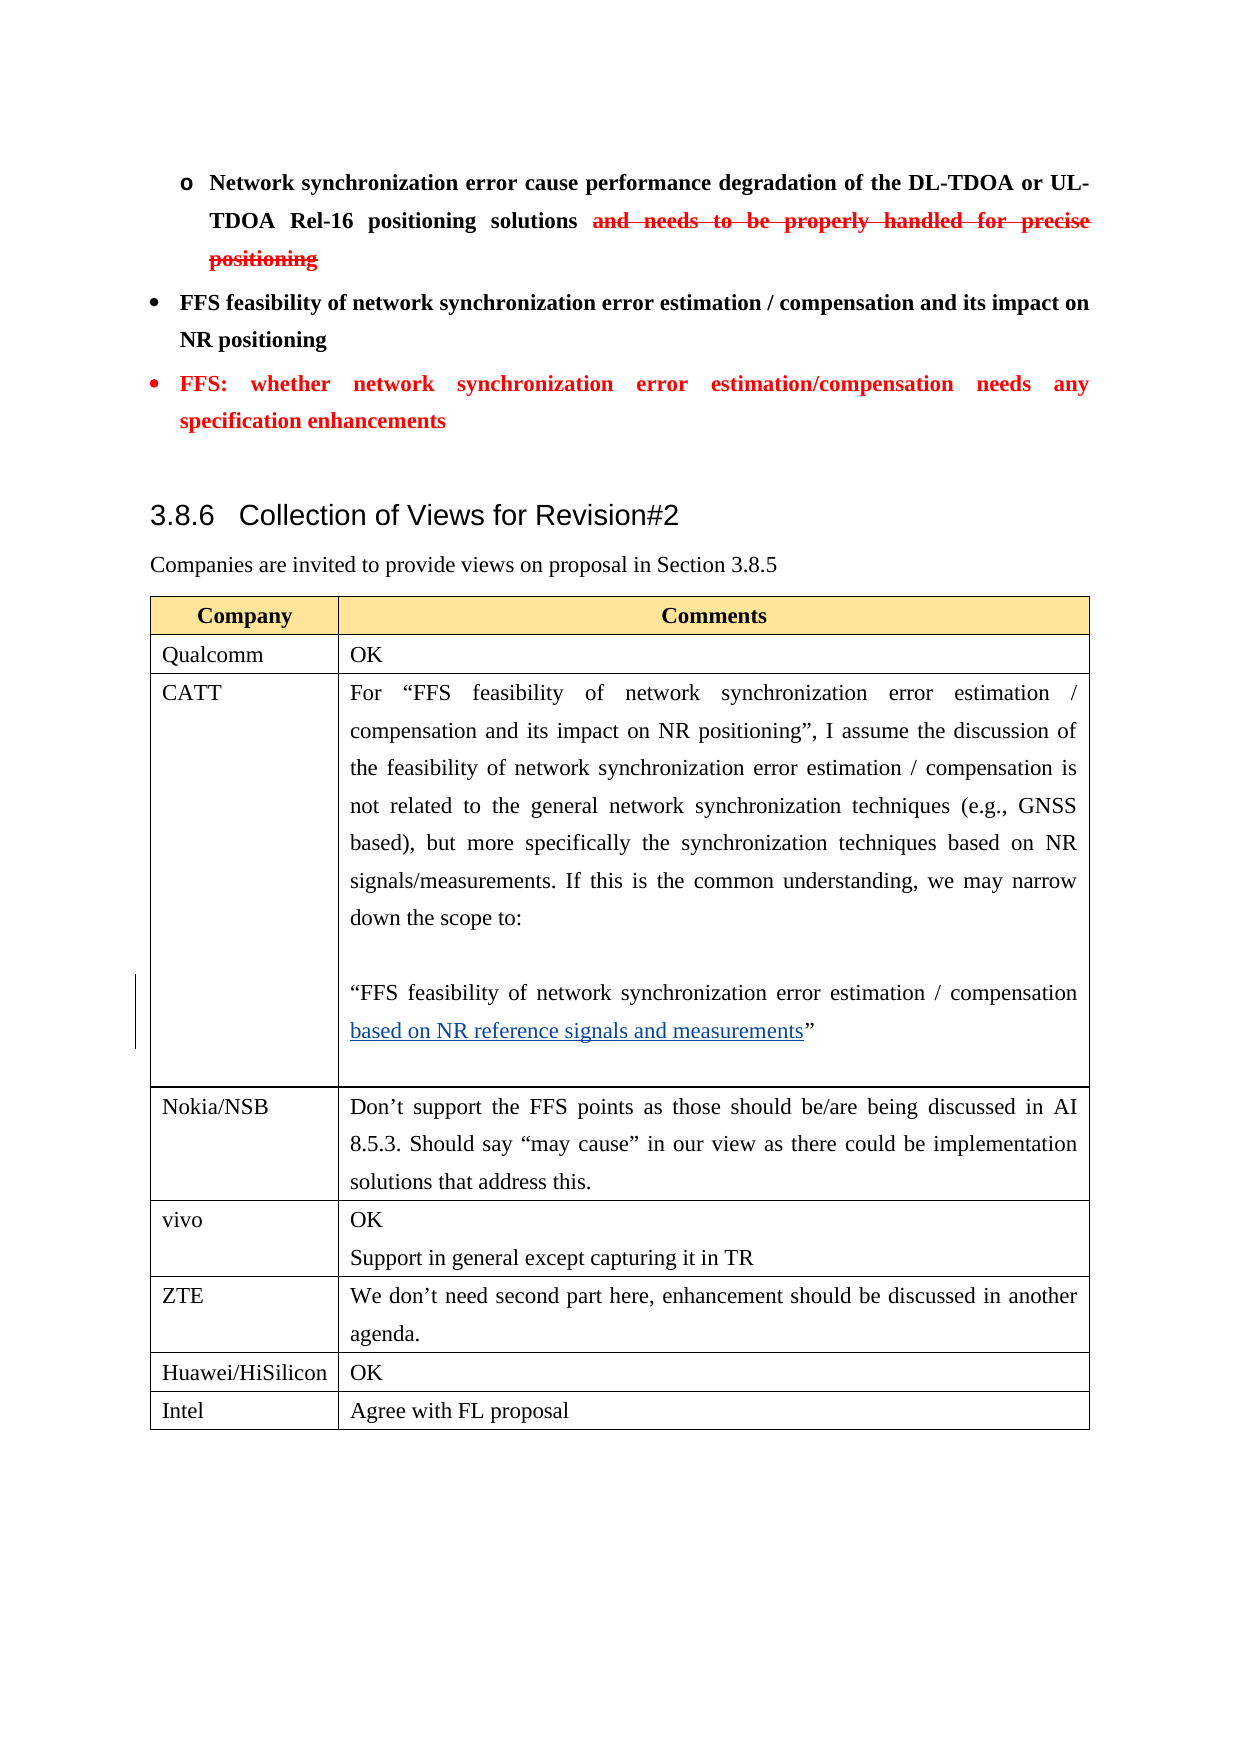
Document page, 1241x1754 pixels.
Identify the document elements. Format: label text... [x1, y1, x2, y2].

table_cell CATT [151, 674, 338, 1086]
table_header Comments [339, 597, 1089, 634]
text Companies are invited to provide views on proposal in Section 3.8.5 [150, 546, 1090, 583]
subtitle Collection of Views for Revision#2 [150, 496, 1090, 533]
table_cell Qualcomm [151, 635, 338, 673]
table_cell We don’t need second part here, enhancement should be discussed in another agenda. [339, 1277, 1089, 1352]
table_cell For “FFS feasibility of network synchronization error estimation / compensation and its impact on NR positioning”, I assume the discussion of the feasibility of network synchronization error estimation / compensation is not related to the general network synchronization techniques (e.g., GNSS based), but more specifically the synchronization techniques based on NR signals/measurements. If this is the common understanding, we may narrow down the scope to: “FFS feasibility of network synchronization error estimation / compensation ” [339, 674, 1089, 1086]
table_cell Don’t support the FFS points as those should be/are being discussed in AI 8.5.3. Should say “may cause” in our view as there could be implementation solutions that address this. [339, 1088, 1089, 1200]
table_cell Huawei/HiSilicon [151, 1353, 338, 1391]
table_cell ZTE [151, 1277, 338, 1352]
table_cell OK [339, 635, 1089, 673]
table_cell OK [339, 1353, 1089, 1391]
list Network synchronization error cause performance degradation of the DL-TDOA or UL-TDOA Rel-16 positioning solutions and needs to be properly handled for precise positioning [179, 164, 1090, 277]
list FFS: whether network synchronization error estimation/compensation needs any specification enhancements [150, 364, 1090, 439]
table_cell Nokia/NSB [151, 1088, 338, 1200]
list FFS feasibility of network synchronization error estimation / compensation and its impact on NR positioning [150, 283, 1090, 358]
table_cell Intel [151, 1392, 338, 1429]
table_cell vivo [151, 1201, 338, 1276]
table_cell Agree with FL proposal [339, 1392, 1089, 1429]
table_cell OK Support in general except capturing it in TR [339, 1201, 1089, 1276]
table_header Company [151, 597, 338, 634]
